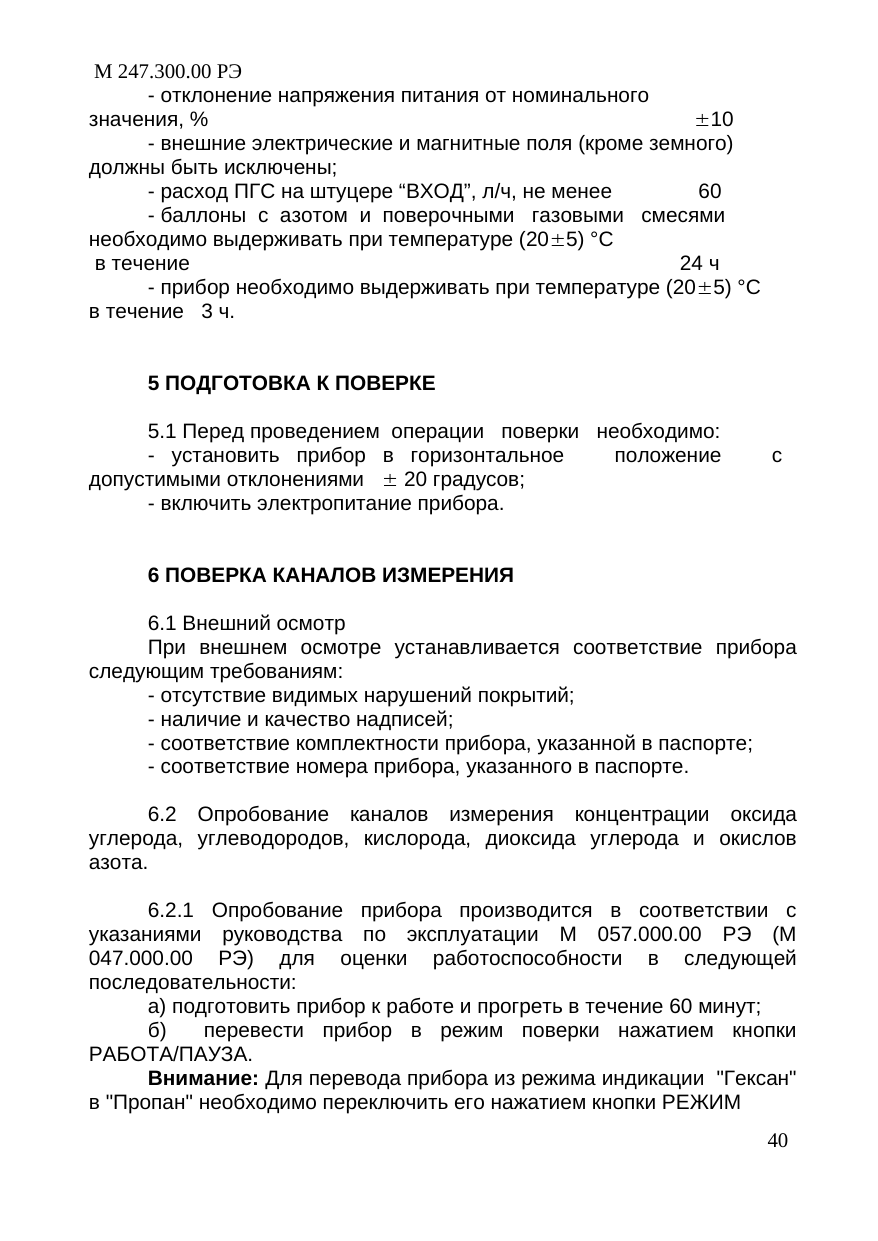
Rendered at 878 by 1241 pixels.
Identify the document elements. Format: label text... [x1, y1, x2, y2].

text - отклонение напряжения питания от номинального [89, 83, 797, 107]
text При внешнем осмотре устанавливается соответствие прибора следующим требованиям: [89, 634, 797, 682]
text - расход ПГС на штуцере “ВХОД”, л/ч, не менее 60 [89, 179, 783, 203]
text значения, % 10 [89, 107, 783, 131]
text - соответствие номера прибора, указанного в паспорте. [89, 754, 797, 778]
text - прибор необходимо выдерживать при температуре (205) °С в течение 3 ч. [89, 275, 783, 323]
text 5 ПОДГОТОВКА К ПОВЕРКЕ [89, 371, 783, 395]
text - наличие и качество надписей; [89, 706, 797, 730]
text 6.2.1 Опробование прибора производится в соответствии с указаниями руководства по эксплуатации М 057.000.00 РЭ (М 047.000.00 РЭ) для оценки работоспособности в следующей последовательности: [89, 898, 797, 994]
text 6.1 Внешний осмотр [89, 611, 797, 634]
text а) подготовить прибор к работе и прогреть в течение 60 минут; [89, 994, 797, 1018]
text - соответствие комплектности прибора, указанной в паспорте; [89, 730, 797, 754]
text - отсутствие видимых нарушений покрытий; [89, 682, 797, 706]
text 6 ПОВЕРКА КАНАЛОВ ИЗМЕРЕНИЯ [89, 563, 797, 587]
text - включить электропитание прибора. [118, 491, 783, 515]
text необходимо выдерживать при температуре (205) °С [89, 227, 783, 251]
text б) перевести прибор в режим поверки нажатием кнопки РАБОТА/ПАУЗА. [89, 1018, 797, 1066]
text 5.1 Перед проведением операции поверки необходимо: [89, 419, 783, 443]
text - установить прибор в горизонтальное положение с допустимыми отклонениями  20 градусов; [89, 443, 783, 491]
text - внешние электрические и магнитные поля (кроме земного) должны быть исключены; [89, 131, 783, 179]
text 6.2 Опробование каналов измерения концентрации оксида углерода, углеводородов, кислорода, диоксида углерода и окислов азота. [89, 802, 797, 874]
text в течение 24 ч [89, 251, 783, 275]
text - баллоны с азотом и поверочными газовыми смесями [89, 203, 783, 227]
text Внимание: Для перевода прибора из режима индикации "Гексан" в "Пропан" необходимо переключить его нажатием кнопки РЕЖИМ [89, 1066, 797, 1114]
